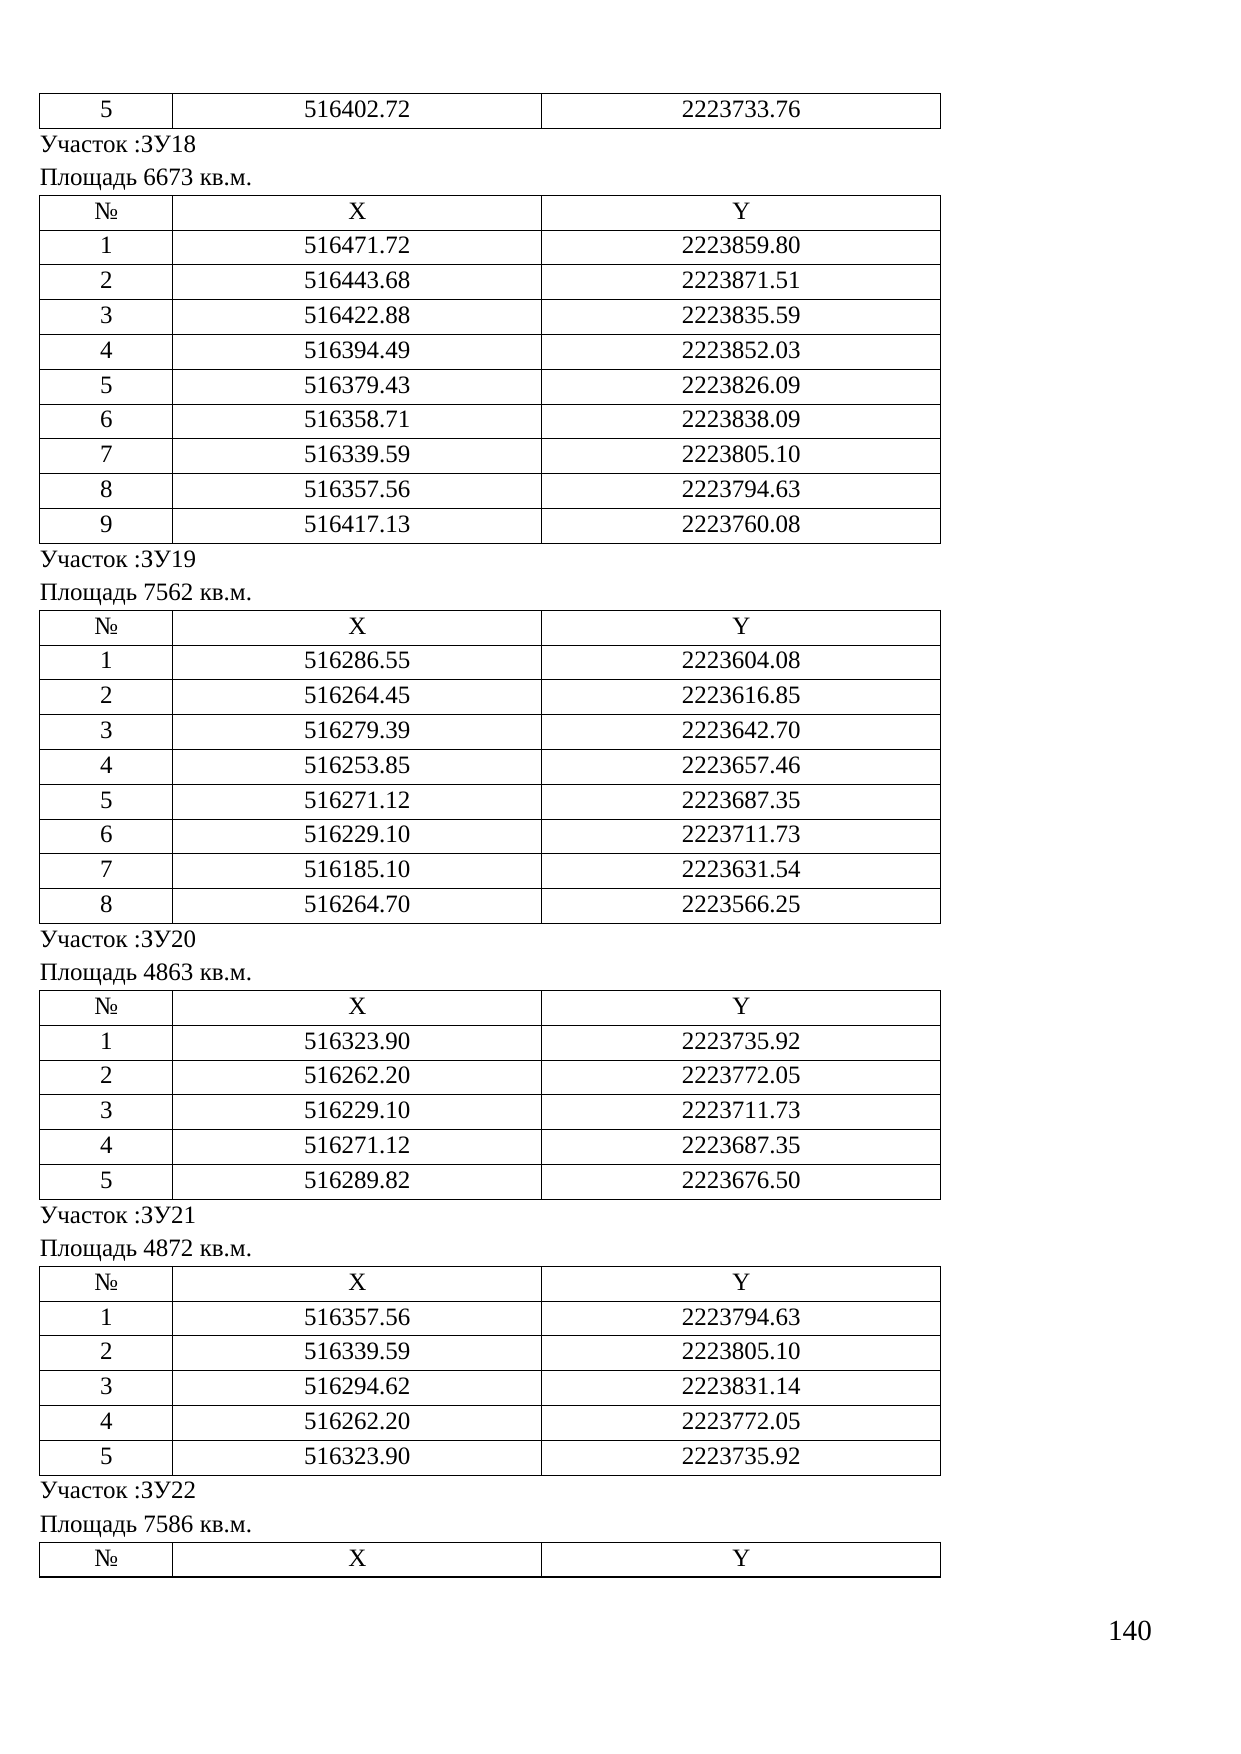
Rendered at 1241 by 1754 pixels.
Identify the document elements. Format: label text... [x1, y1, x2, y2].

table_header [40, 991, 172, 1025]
text Участок :ЗУ22 [0, 1476, 1152, 1504]
text Участок :ЗУ21 [0, 1200, 1152, 1228]
text Площадь 4872 кв.м. [0, 1233, 1152, 1262]
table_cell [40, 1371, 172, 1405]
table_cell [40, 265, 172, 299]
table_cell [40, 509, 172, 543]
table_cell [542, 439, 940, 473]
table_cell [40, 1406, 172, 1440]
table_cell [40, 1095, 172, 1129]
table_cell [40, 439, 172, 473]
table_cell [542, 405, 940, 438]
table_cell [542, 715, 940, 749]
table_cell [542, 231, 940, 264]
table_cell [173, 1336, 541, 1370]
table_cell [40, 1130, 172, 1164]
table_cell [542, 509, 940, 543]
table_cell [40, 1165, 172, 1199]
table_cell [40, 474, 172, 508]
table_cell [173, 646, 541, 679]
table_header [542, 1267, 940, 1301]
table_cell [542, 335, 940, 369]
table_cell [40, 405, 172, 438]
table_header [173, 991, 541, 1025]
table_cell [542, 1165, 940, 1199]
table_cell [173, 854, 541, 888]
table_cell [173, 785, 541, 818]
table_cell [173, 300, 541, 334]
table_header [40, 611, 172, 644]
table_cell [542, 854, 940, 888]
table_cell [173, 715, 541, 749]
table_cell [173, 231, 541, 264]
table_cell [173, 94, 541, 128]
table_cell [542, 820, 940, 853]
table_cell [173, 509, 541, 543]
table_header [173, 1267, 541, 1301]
text Площадь 6673 кв.м. [0, 162, 1152, 191]
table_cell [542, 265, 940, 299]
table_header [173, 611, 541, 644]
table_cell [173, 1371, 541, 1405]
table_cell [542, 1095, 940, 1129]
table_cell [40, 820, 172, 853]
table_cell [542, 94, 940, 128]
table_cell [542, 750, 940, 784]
text Площадь 7586 кв.м. [0, 1509, 1152, 1537]
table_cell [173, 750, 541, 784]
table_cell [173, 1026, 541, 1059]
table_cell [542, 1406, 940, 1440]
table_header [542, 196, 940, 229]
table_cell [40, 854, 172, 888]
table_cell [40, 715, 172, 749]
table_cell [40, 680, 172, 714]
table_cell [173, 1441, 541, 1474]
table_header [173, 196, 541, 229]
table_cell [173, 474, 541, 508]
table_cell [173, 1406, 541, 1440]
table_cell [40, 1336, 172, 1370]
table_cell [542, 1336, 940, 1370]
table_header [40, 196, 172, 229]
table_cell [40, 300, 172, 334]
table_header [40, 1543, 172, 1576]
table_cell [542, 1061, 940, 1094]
text Площадь 7562 кв.м. [0, 577, 1152, 606]
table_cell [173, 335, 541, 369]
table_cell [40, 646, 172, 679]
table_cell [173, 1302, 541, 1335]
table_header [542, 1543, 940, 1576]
text Участок :ЗУ18 [0, 129, 1152, 157]
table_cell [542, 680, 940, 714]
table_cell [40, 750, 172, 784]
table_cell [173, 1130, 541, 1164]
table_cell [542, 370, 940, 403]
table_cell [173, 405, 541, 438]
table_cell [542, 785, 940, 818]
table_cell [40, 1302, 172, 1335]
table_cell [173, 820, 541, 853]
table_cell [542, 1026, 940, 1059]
text Участок :ЗУ20 [0, 924, 1152, 953]
text Площадь 4863 кв.м. [0, 957, 1152, 986]
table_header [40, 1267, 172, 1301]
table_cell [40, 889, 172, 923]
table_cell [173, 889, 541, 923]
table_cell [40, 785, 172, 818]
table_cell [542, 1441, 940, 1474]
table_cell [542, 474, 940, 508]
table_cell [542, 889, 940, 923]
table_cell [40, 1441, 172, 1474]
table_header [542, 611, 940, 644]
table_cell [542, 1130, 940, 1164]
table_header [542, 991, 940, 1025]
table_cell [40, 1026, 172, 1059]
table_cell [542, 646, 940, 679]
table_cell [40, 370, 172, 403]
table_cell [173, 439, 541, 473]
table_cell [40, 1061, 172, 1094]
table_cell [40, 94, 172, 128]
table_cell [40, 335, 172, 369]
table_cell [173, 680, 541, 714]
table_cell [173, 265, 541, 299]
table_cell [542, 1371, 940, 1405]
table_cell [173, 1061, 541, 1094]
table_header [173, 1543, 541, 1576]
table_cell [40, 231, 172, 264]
text Участок :ЗУ19 [0, 544, 1152, 572]
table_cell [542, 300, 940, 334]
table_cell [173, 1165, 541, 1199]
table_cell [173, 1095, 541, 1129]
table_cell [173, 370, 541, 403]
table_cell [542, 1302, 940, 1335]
